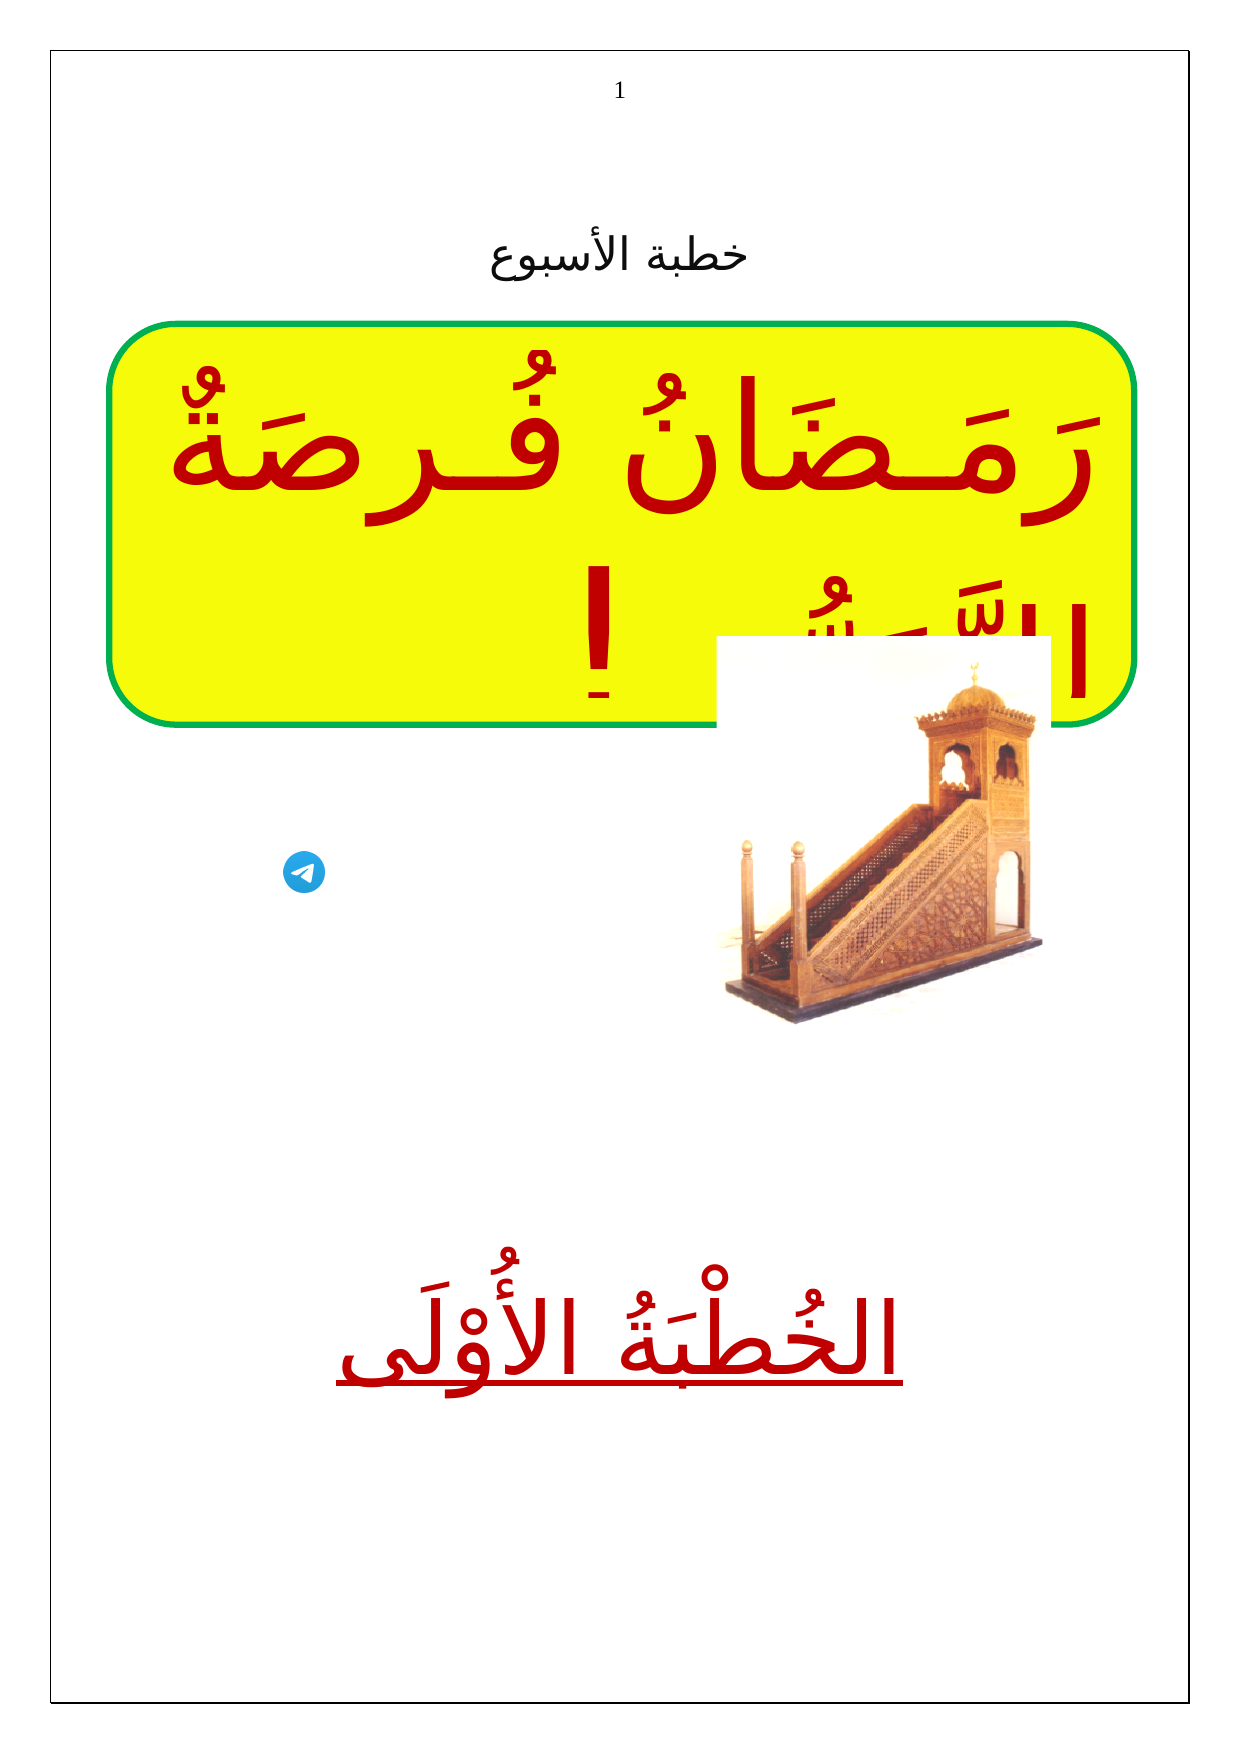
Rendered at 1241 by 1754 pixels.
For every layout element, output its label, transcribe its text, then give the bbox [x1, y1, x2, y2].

text الخُطْبَةُ الأُوْلَى [187, 1281, 1052, 1398]
picture [283, 851, 325, 893]
text خطبة الأسبوع [187, 212, 1052, 285]
